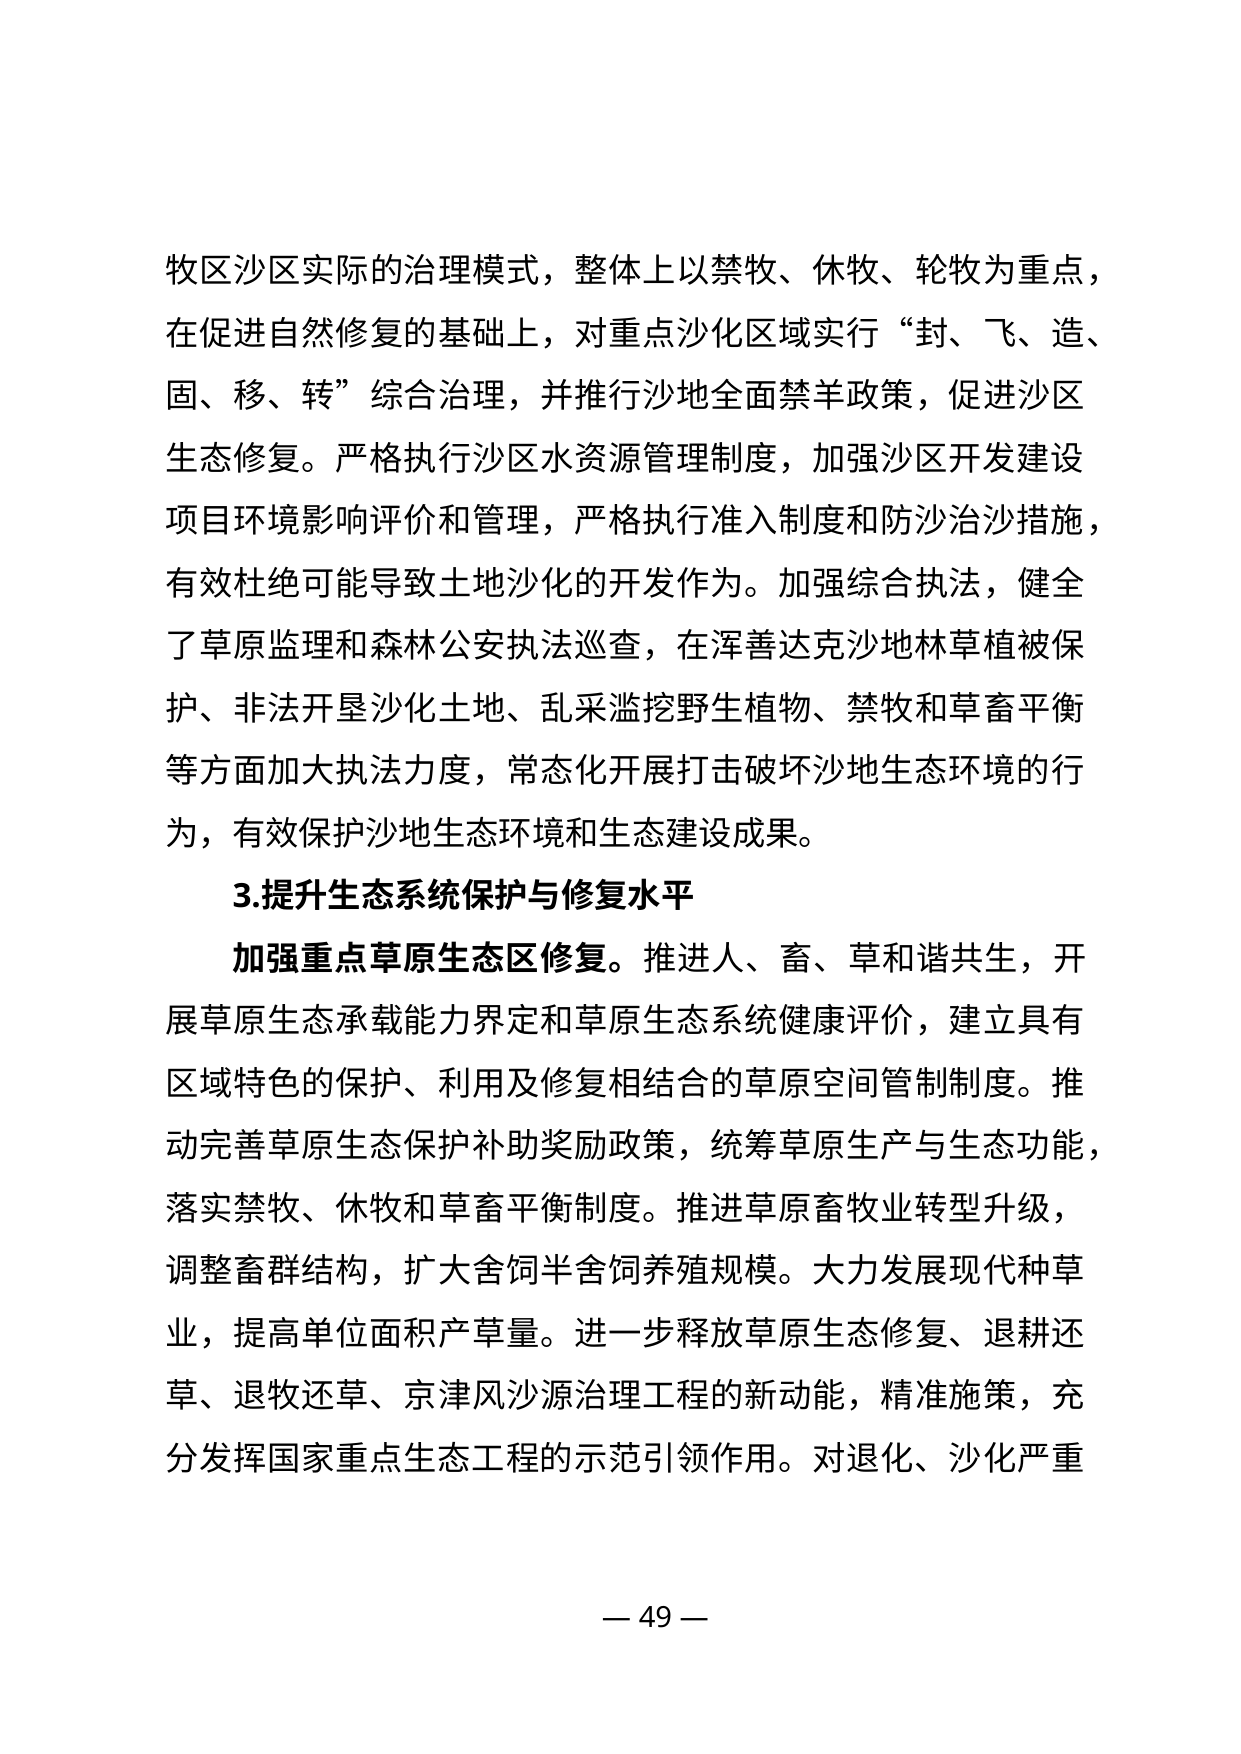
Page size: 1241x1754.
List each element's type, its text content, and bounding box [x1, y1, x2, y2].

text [165, 233, 1087, 858]
text 3.提升生态系统保护与修复水平 [165, 858, 1087, 920]
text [165, 920, 1087, 1483]
